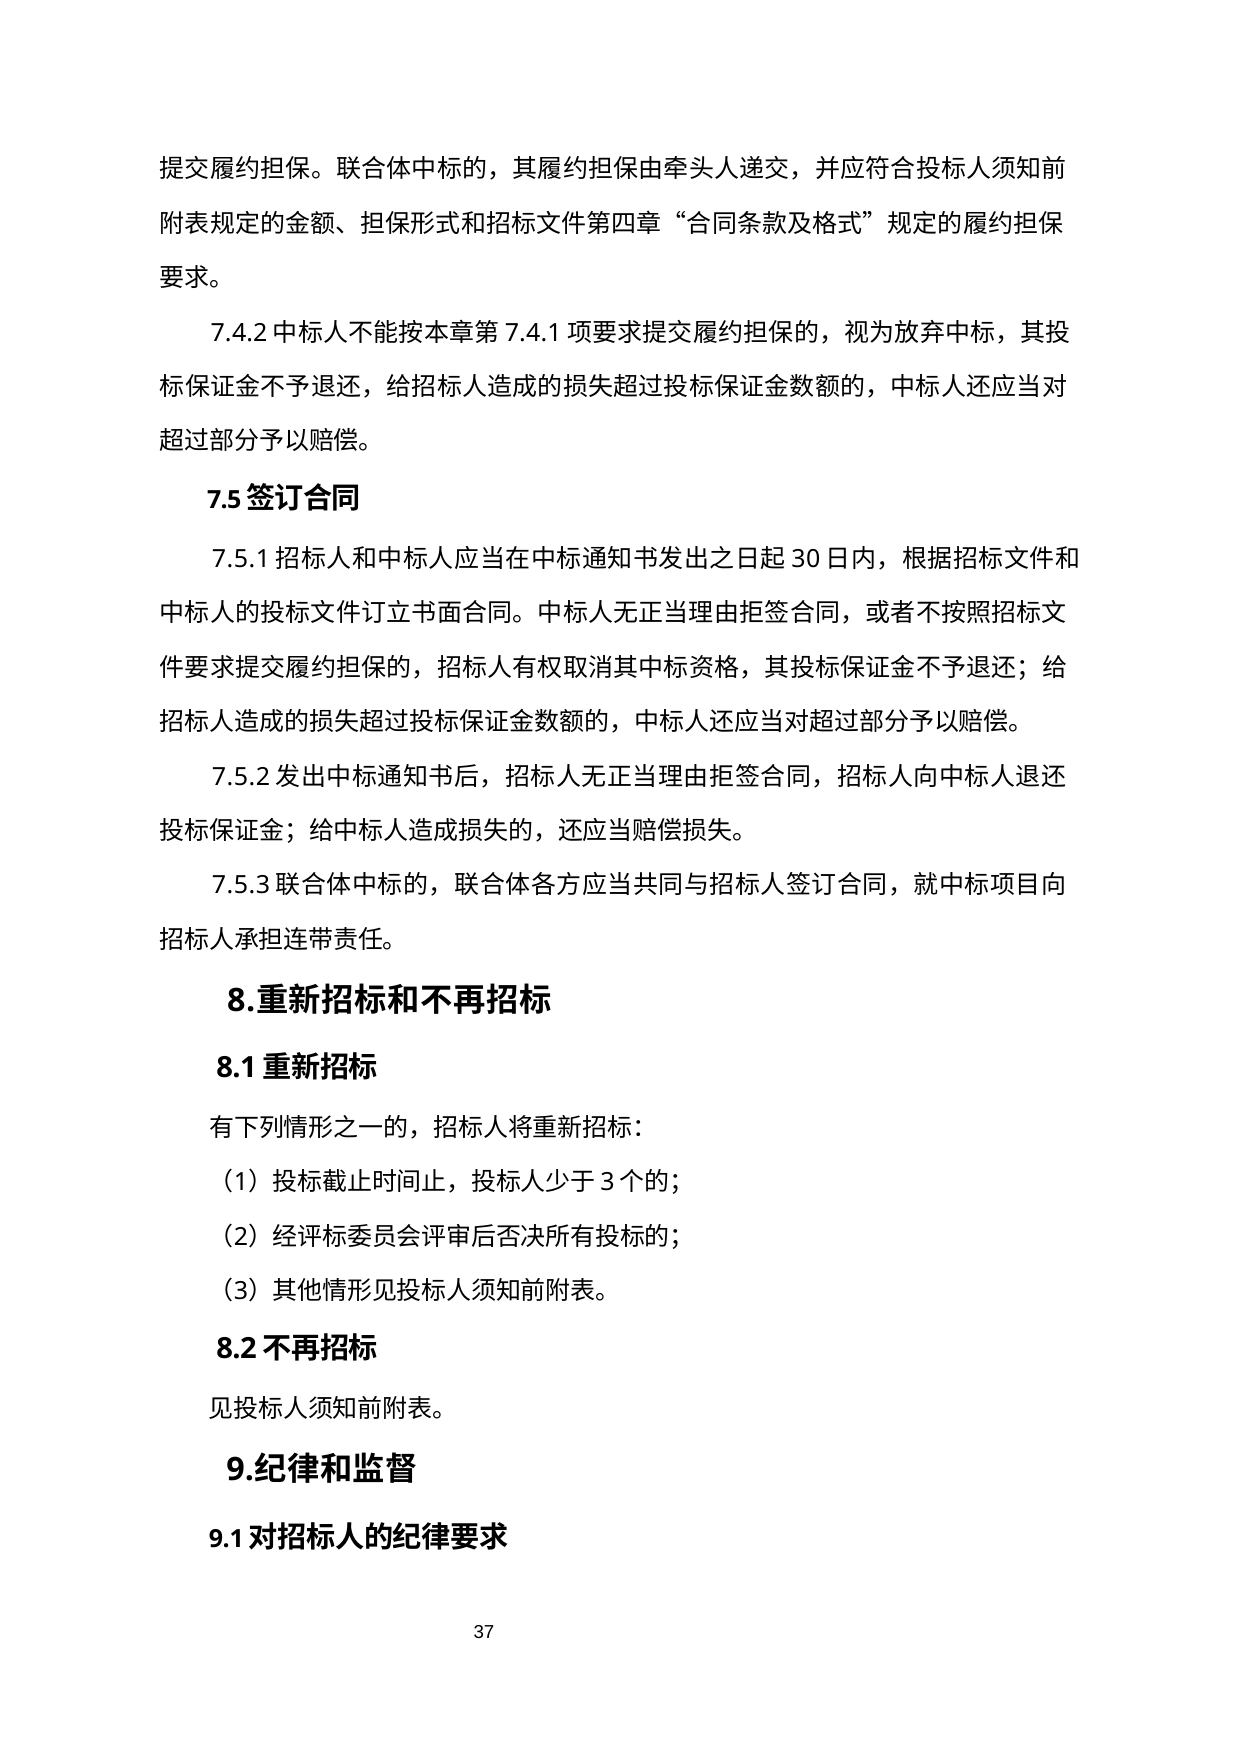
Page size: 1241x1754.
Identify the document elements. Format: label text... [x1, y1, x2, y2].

text 9.1对招标人的纪律要求 [159, 1513, 1087, 1556]
text 7.4.2中标人不能按本章第7.4.1项要求提交履约担保的，视为放弃中标，其投标保证金不予退还，给招标人造成的损失超过投标保证金数额的，中标人还应当对超过部分予以赔偿。 [159, 312, 1087, 457]
text 7.5.2发出中标通知书后，招标人无正当理由拒签合同，招标人向中标人退还投标保证金；给中标人造成损失的，还应当赔偿损失。 [159, 756, 1087, 847]
text 7.5.3联合体中标的，联合体各方应当共同与招标人签订合同，就中标项目向 [159, 865, 1087, 901]
text 8.重新招标和不再招标 [159, 973, 1087, 1021]
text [159, 149, 1087, 294]
text （1）投标截止时间止，投标人少于3个的； [159, 1162, 1087, 1198]
text （3）其他情形见投标人须知前附表。 [159, 1271, 1087, 1307]
text 7.5签订合同 [159, 475, 1087, 517]
text 7.5.1招标人和中标人应当在中标通知书发出之日起30日内，根据招标文件和中标人的投标文件订立书面合同。中标人无正当理由拒签合同，或者不按照招标文件要求提交履约担保的，招标人有权取消其中标资格，其投标保证金不予退还；给招标人造成的损失超过投标保证金数额的，中标人还应当对超过部分予以赔偿。 [159, 538, 1087, 738]
text 有下列情形之一的，招标人将重新招标： [159, 1107, 1087, 1144]
text （2）经评标委员会评审后否决所有投标的； [159, 1216, 1087, 1252]
text 见投标人须知前附表。 [159, 1388, 1087, 1425]
text 8.1重新招标 [159, 1044, 1087, 1086]
text 9.纪律和监督 [159, 1443, 1087, 1490]
text 招标人承担连带责任。 [159, 919, 1087, 955]
text 8.2不再招标 [159, 1325, 1087, 1367]
